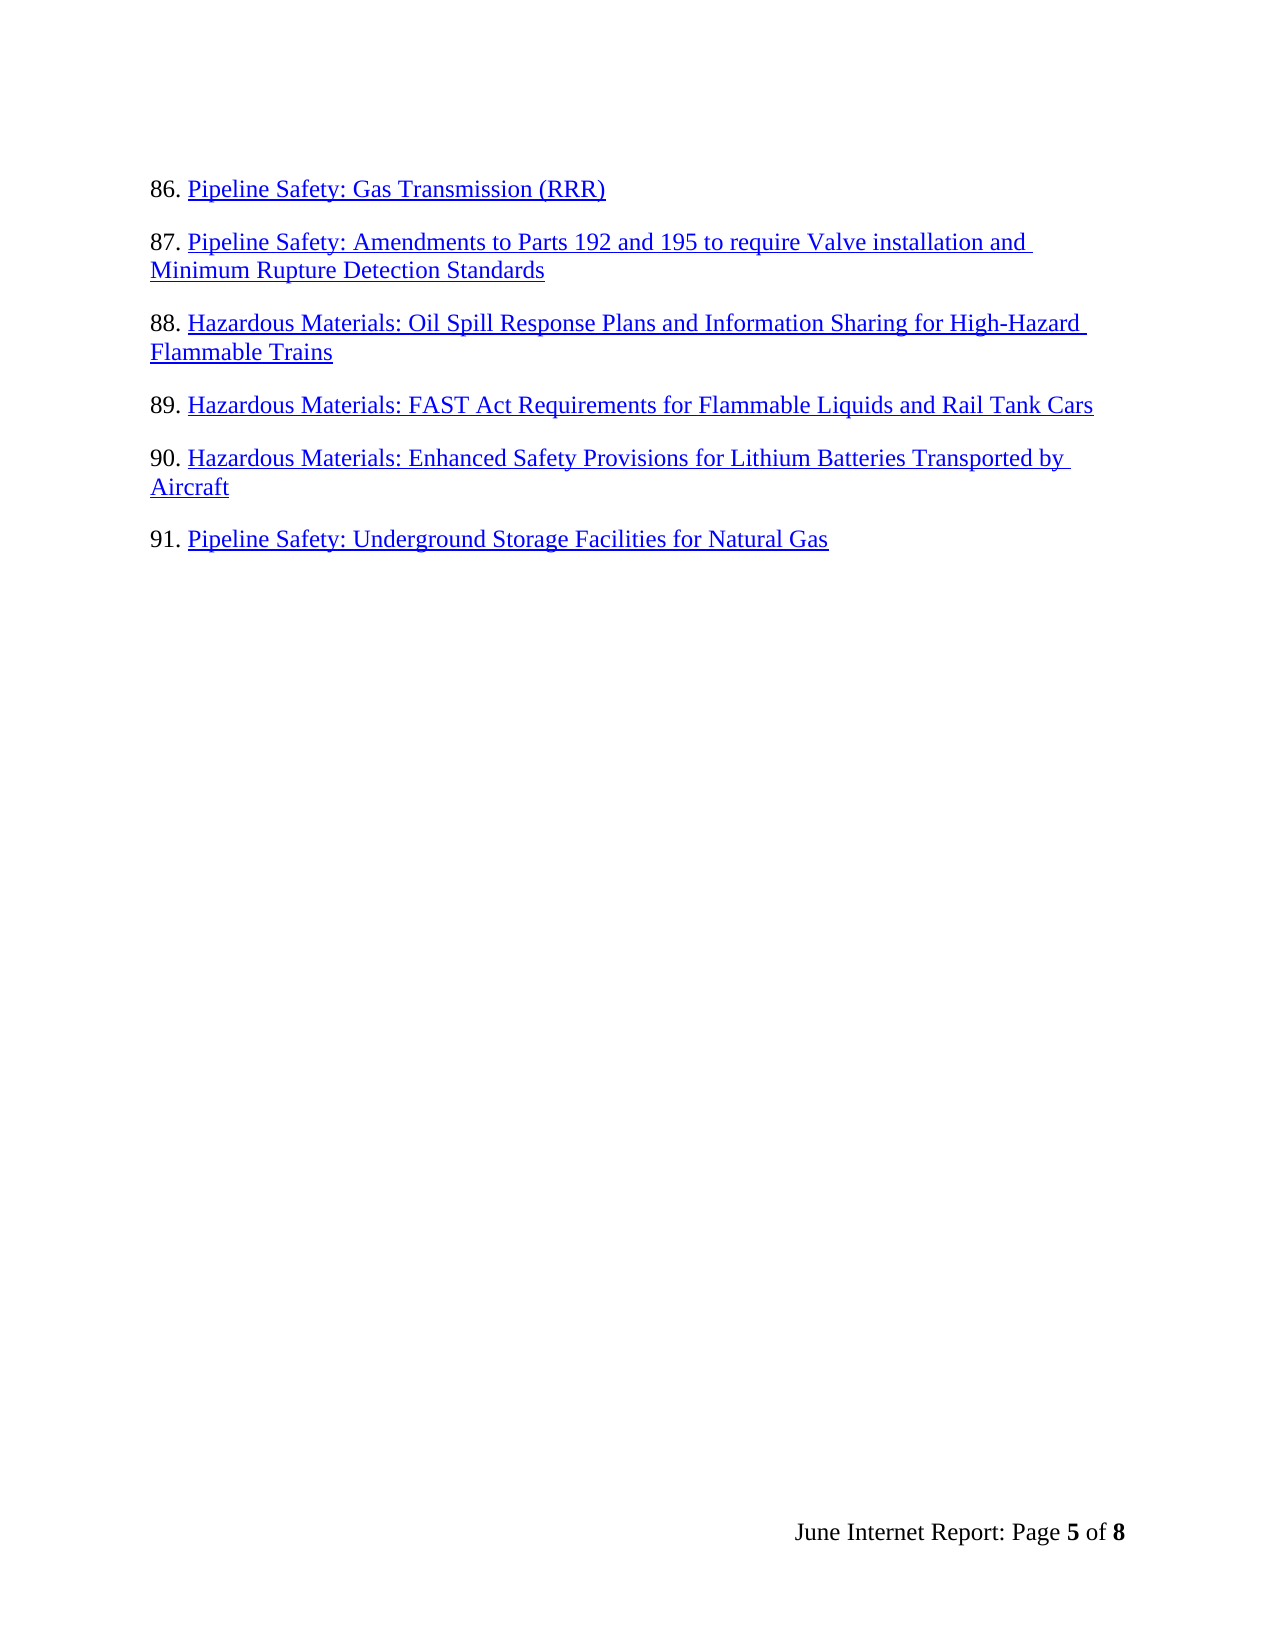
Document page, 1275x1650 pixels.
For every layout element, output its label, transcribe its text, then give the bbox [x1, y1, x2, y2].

text 90. Hazardous Materials: Enhanced Safety Provisions for Lithium Batteries Transported by Aircraft [150, 443, 1125, 500]
text 86. Pipeline Safety: Gas Transmission (RRR) [150, 174, 1125, 203]
text 91. Pipeline Safety: Underground Storage Facilities for Natural Gas [150, 524, 1125, 553]
text 89. Hazardous Materials: FAST Act Requirements for Flammable Liquids and Rail Tank Cars [150, 390, 1125, 419]
text 88. Hazardous Materials: Oil Spill Response Plans and Information Sharing for High-Hazard Flammable Trains [150, 308, 1125, 366]
text 87. Pipeline Safety: Amendments to Parts 192 and 195 to require Valve installation and Minimum Rupture Detection Standards [150, 227, 1125, 284]
